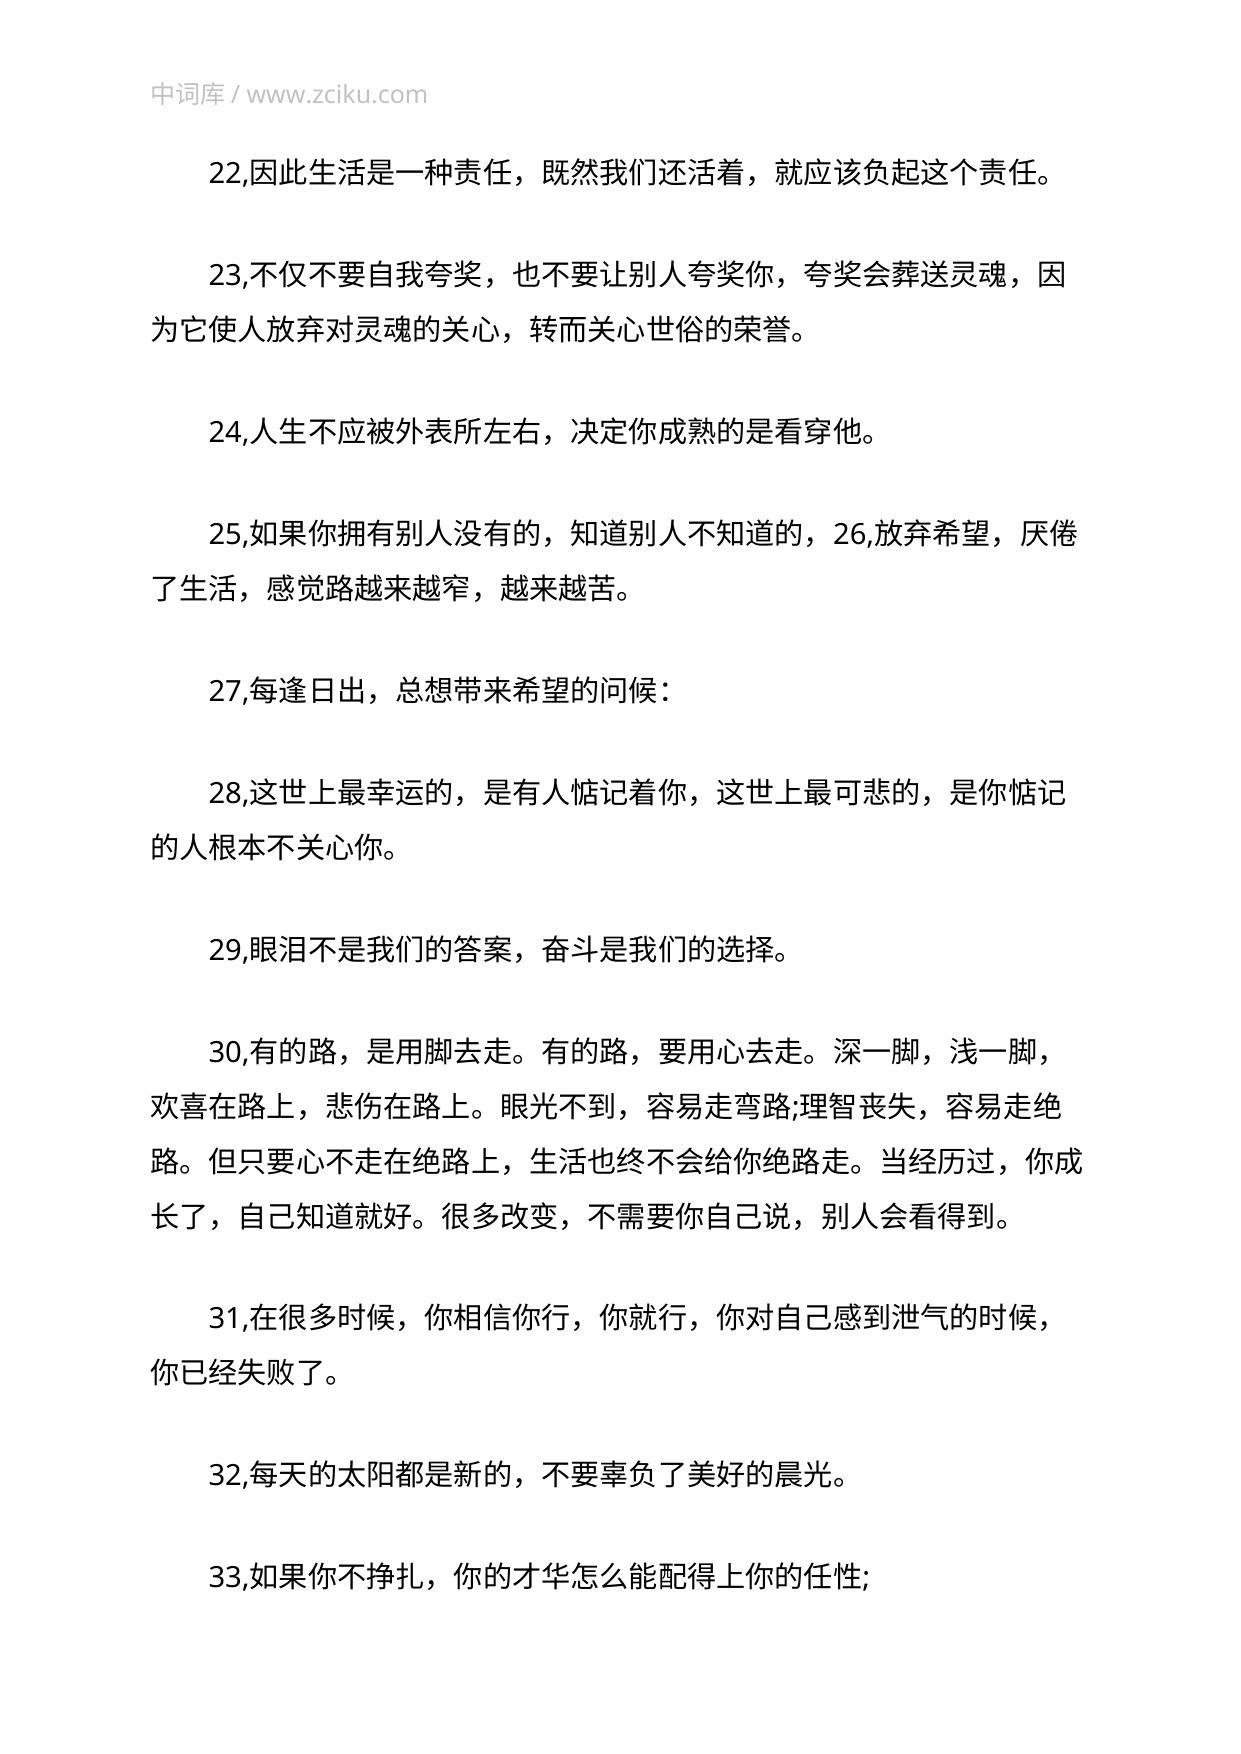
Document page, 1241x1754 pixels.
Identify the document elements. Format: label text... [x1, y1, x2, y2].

text 31,在很多时候，你相信你行，你就行，你对自己感到泄气的时候，你已经失败了。 [150, 1295, 1090, 1392]
text 32,每天的太阳都是新的，不要辜负了美好的晨光。 [150, 1452, 1090, 1494]
text 29,眼泪不是我们的答案，奋斗是我们的选择。 [150, 926, 1090, 969]
text 27,每逢日出，总想带来希望的问候： [150, 667, 1090, 710]
text 24,人生不应被外表所左右，决定你成熟的是看穿他。 [150, 409, 1090, 451]
text 30,有的路，是用脚去走。有的路，要用心去走。深一脚，浅一脚，欢喜在路上，悲伤在路上。眼光不到，容易走弯路;理智丧失，容易走绝路。但只要心不走在绝路上，生活也终不会给你绝路走。当经历过，你成长了，自己知道就好。很多改变，不需要你自己说，别人会看得到。 [150, 1028, 1090, 1235]
text 23,不仅不要自我夸奖，也不要让别人夸奖你，夸奖会葬送灵魂，因为它使人放弃对灵魂的关心，转而关心世俗的荣誉。 [150, 252, 1090, 349]
text 25,如果你拥有别人没有的，知道别人不知道的，26,放弃希望，厌倦了生活，感觉路越来越窄，越来越苦。 [150, 511, 1090, 608]
text 33,如果你不挣扎，你的才华怎么能配得上你的任性; [150, 1554, 1090, 1596]
text 22,因此生活是一种责任，既然我们还活着，就应该负起这个责任。 [150, 150, 1090, 192]
text 28,这世上最幸运的，是有人惦记着你，这世上最可悲的，是你惦记的人根本不关心你。 [150, 769, 1090, 867]
